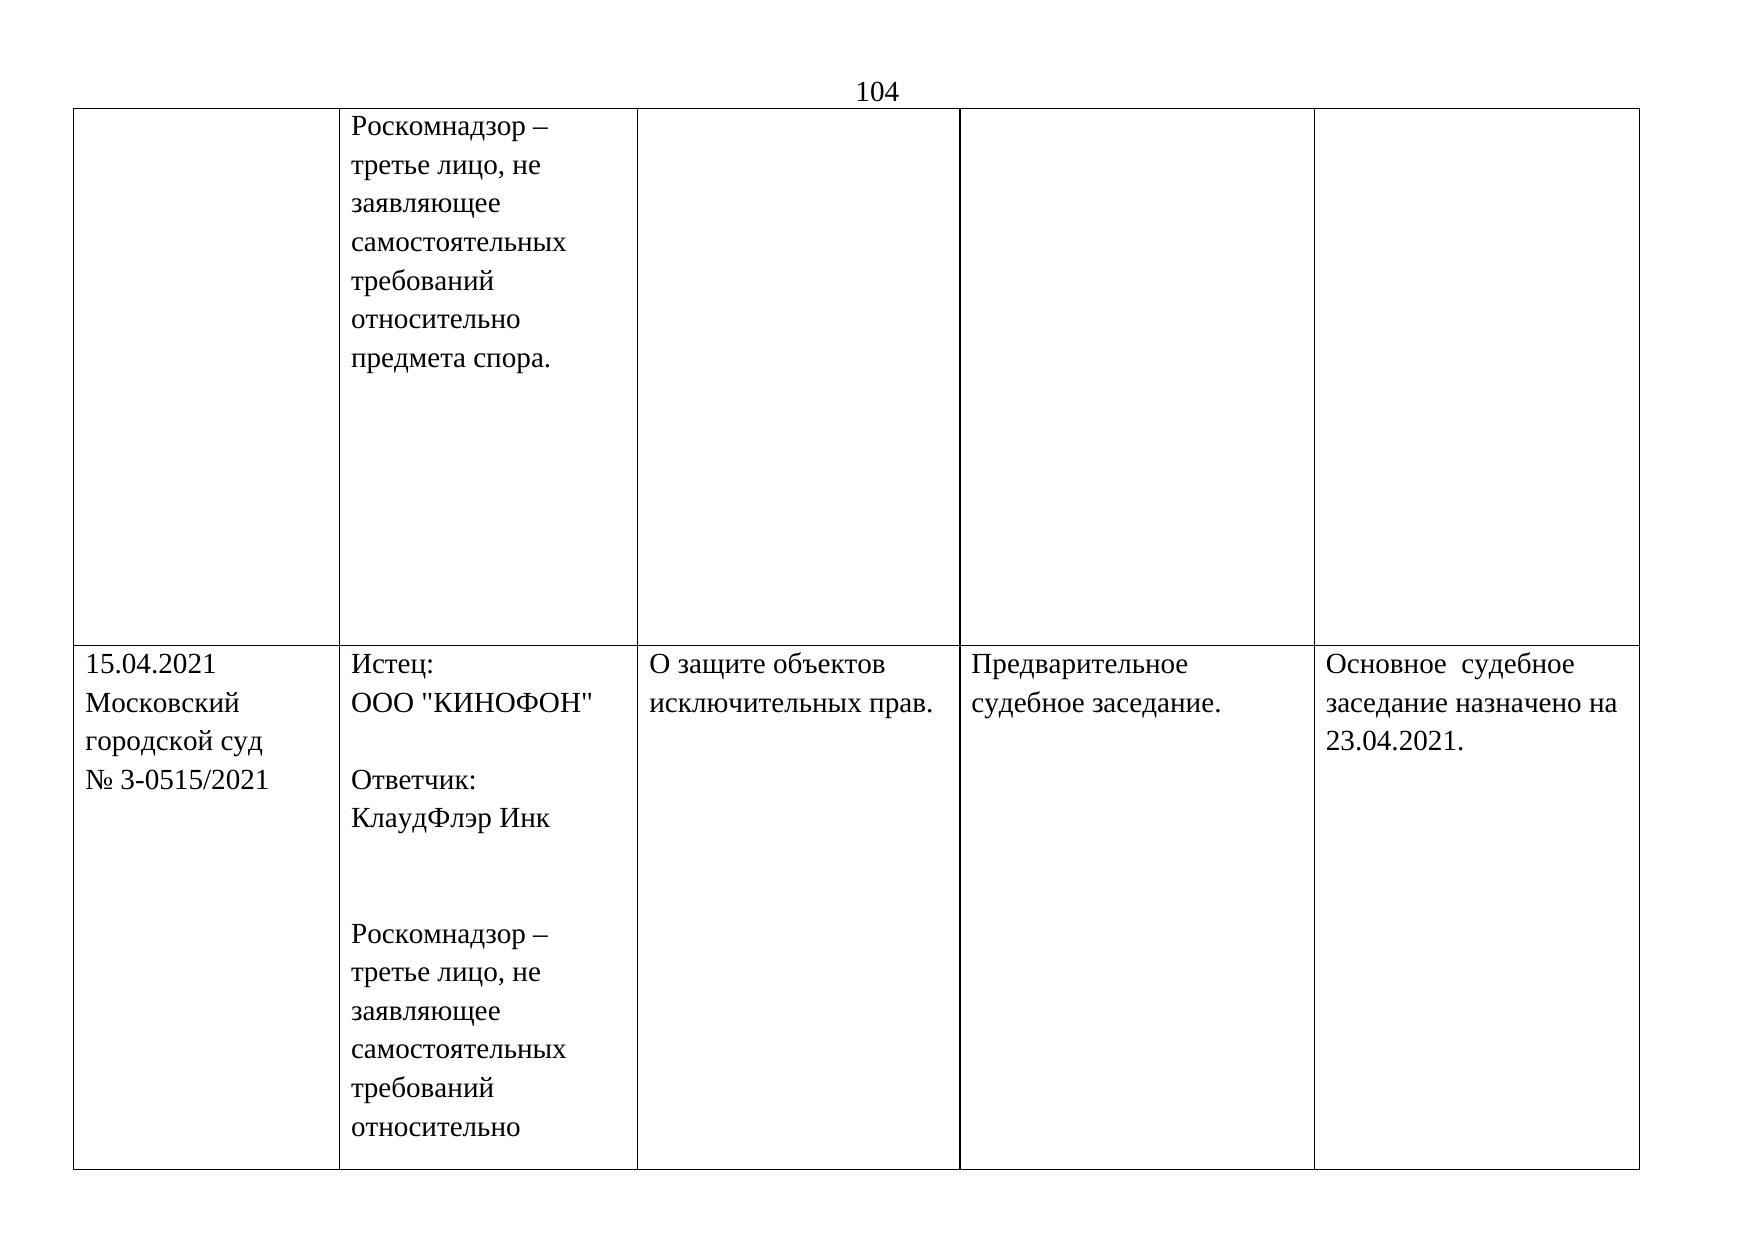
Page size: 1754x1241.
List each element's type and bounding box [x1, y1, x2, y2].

table_cell [74, 646, 339, 1169]
table_cell [638, 646, 959, 1169]
table_cell [961, 646, 1314, 1169]
table_cell [340, 646, 637, 1169]
table_cell [638, 109, 959, 645]
table_cell [74, 109, 339, 645]
table_cell [340, 109, 637, 645]
table_cell [961, 109, 1314, 645]
table_cell [1315, 646, 1639, 1169]
table_cell [1315, 109, 1639, 645]
